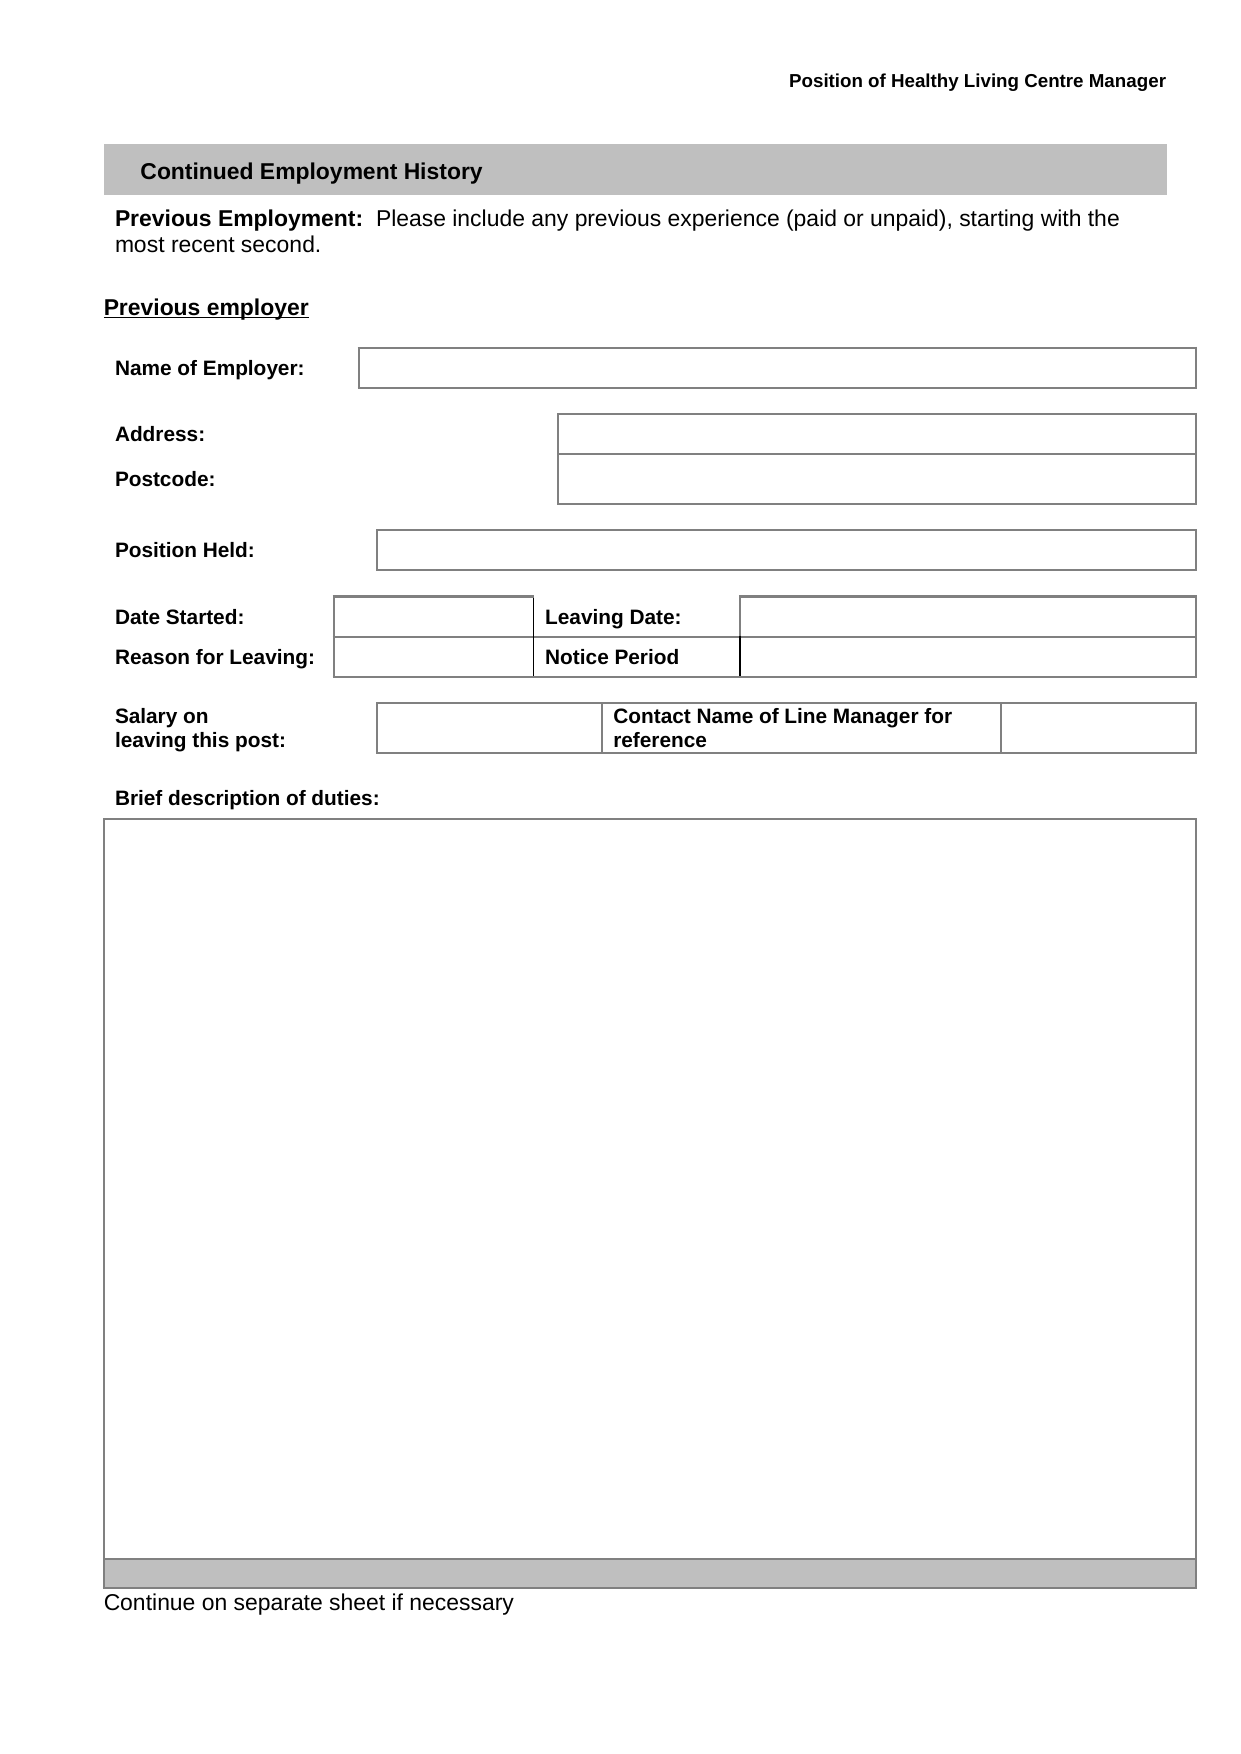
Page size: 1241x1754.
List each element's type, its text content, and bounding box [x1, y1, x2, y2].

table_header [378, 531, 1195, 569]
table_cell [105, 1560, 1195, 1587]
table_header Contact Name of Line Manager for reference [603, 704, 1000, 752]
table_header Name of Employer: [104, 347, 358, 387]
table_cell Notice Period [534, 638, 739, 676]
table_header Position Held: [104, 529, 376, 569]
table_header Date Started: [104, 595, 333, 636]
table_cell [741, 638, 1195, 676]
text Continue on separate sheet if necessary [103, 1589, 1166, 1615]
table_cell Postcode: [104, 453, 557, 503]
table_header [1002, 704, 1195, 752]
table_header Brief description of duties: [104, 778, 452, 818]
table_cell Reason for Leaving: [104, 636, 333, 676]
table_cell [105, 820, 1195, 1558]
table_header Address: [104, 413, 557, 453]
table_header [559, 415, 1195, 453]
table_cell [559, 455, 1195, 503]
table_cell [335, 638, 533, 676]
text Previous employer [103, 294, 1166, 320]
table_header [360, 349, 1195, 387]
table_cell Previous Employment: Please include any previous experience (paid or unpaid), starting with the most recent second. [104, 195, 1167, 268]
table_header [378, 704, 601, 752]
table_header [741, 598, 1195, 636]
table_header Leaving Date: [534, 595, 739, 636]
table_header Continued Employment History [104, 144, 1167, 195]
table_header Salary on leaving this post: [104, 702, 376, 752]
table_header [335, 598, 533, 636]
